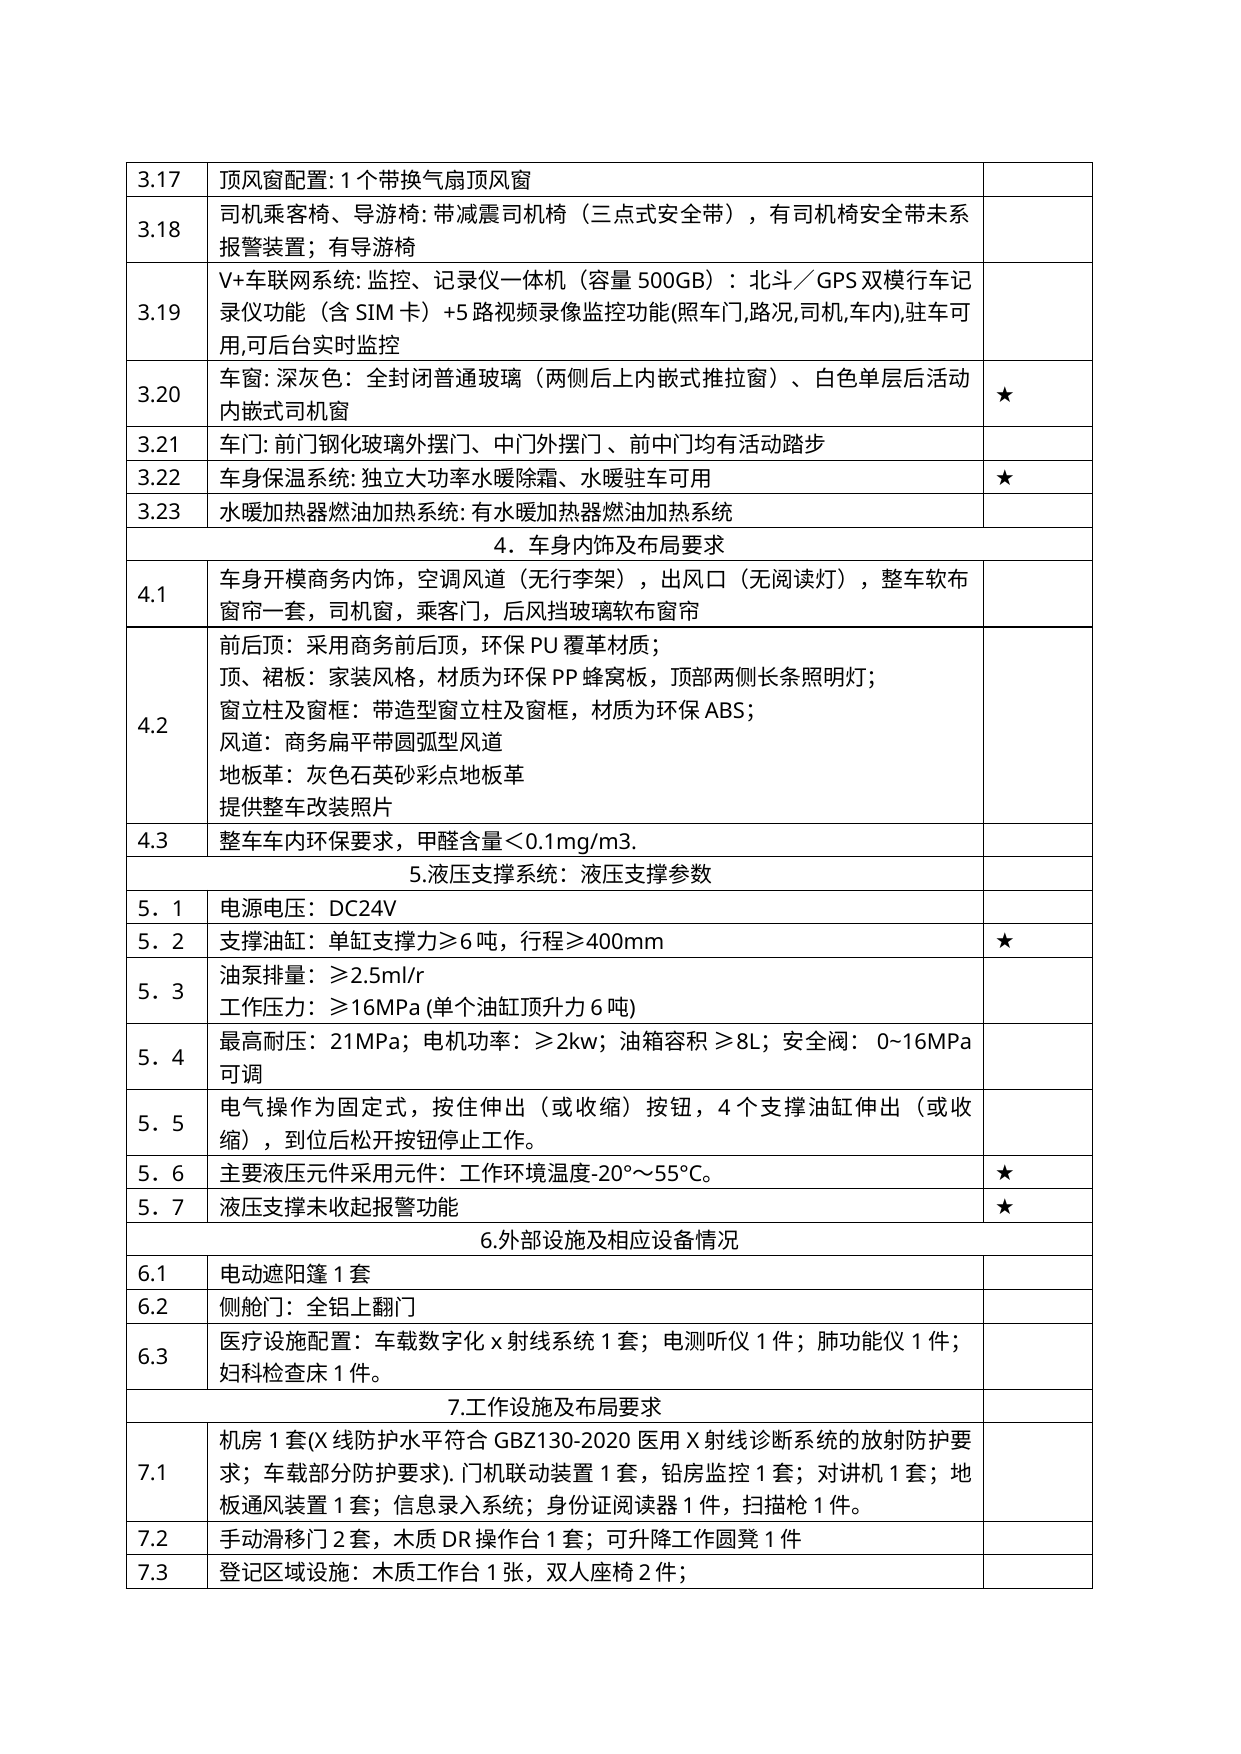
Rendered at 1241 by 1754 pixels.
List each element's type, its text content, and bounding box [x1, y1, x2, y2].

table_cell [984, 958, 1092, 1023]
table_cell 5．4 [127, 1024, 207, 1089]
table_cell ★ [984, 924, 1092, 957]
table_cell 5．5 [127, 1090, 207, 1155]
table_cell 5．1 [127, 891, 207, 923]
table_cell 4.3 [127, 824, 207, 856]
table_cell 7.1 [127, 1423, 207, 1521]
table_cell 车门: 前门钢化玻璃外摆门、中门外摆门 、前中门均有活动踏步 [208, 427, 983, 460]
table_cell 顶风窗配置: 1个带换气扇顶风窗 [208, 163, 983, 196]
table_cell 水暖加热器燃油加热系统: 有水暖加热器燃油加热系统 [208, 494, 983, 527]
table_cell 4.2 [127, 628, 207, 822]
table_cell [984, 561, 1092, 626]
table_cell [984, 1390, 1092, 1422]
table_cell [984, 427, 1092, 460]
table_cell [984, 824, 1092, 856]
table_cell [984, 1024, 1092, 1089]
table_cell [984, 1256, 1092, 1289]
table_cell 3.23 [127, 494, 207, 527]
table_cell [984, 1522, 1092, 1554]
table_cell ★ [984, 361, 1092, 426]
table_cell 5．6 [127, 1156, 207, 1188]
table_cell [984, 1090, 1092, 1155]
table_cell 电动遮阳篷1套 [208, 1256, 983, 1289]
table_cell 3.20 [127, 361, 207, 426]
table_cell [984, 263, 1092, 360]
table_cell 3.21 [127, 427, 207, 460]
table_cell 5．7 [127, 1189, 207, 1222]
table_cell 6.1 [127, 1256, 207, 1289]
table_cell 机房1套(X线防护水平符合GBZ130-2020 医用X射线诊断系统的放射防护要求；车载部分防护要求). 门机联动装置1套，铅房监控1套；对讲机1套；地板通风装置1套；信息录入系统；身份证阅读器1件，扫描枪1件。 [208, 1423, 983, 1521]
table_cell 车身保温系统: 独立大功率水暖除霜、水暖驻车可用 [208, 461, 983, 493]
table_cell ★ [984, 461, 1092, 493]
table_cell ★ [984, 1189, 1092, 1222]
table_cell [984, 494, 1092, 527]
table_cell 油泵排量：≥2.5ml/r 工作压力：≥16MPa (单个油缸顶升力6吨) [208, 958, 983, 1023]
table_cell 医疗设施配置：车载数字化x射线系统1套；电测听仪1件；肺功能仪1件；妇科检查床1件。 [208, 1324, 983, 1388]
table_cell 手动滑移门2套，木质DR操作台1套；可升降工作圆凳1件 [208, 1522, 983, 1554]
table_cell 5．3 [127, 958, 207, 1023]
table_cell 7.3 [127, 1555, 207, 1588]
table_cell ★ [984, 1156, 1092, 1188]
table_cell 车窗: 深灰色：全封闭普通玻璃（两侧后上内嵌式推拉窗）、白色单层后活动内嵌式司机窗 [208, 361, 983, 426]
table_cell [984, 197, 1092, 262]
table_cell 侧舱门：全铝上翻门 [208, 1290, 983, 1322]
table_cell 整车车内环保要求，甲醛含量＜0.1mg/m3. [208, 824, 983, 856]
table_cell 5.液压支撑系统：液压支撑参数 [127, 857, 983, 889]
table_cell 3.22 [127, 461, 207, 493]
table_cell V+车联网系统: 监控、记录仪一体机（容量500GB）：北斗／GPS双模行车记录仪功能（含SIM卡）+5路视频录像监控功能(照车门,路况,司机,车内),驻车可用,可后台实时监控 [208, 263, 983, 360]
table_cell 前后顶：采用商务前后顶，环保PU覆革材质； 顶、裙板：家装风格，材质为环保PP蜂窝板，顶部两侧长条照明灯； 窗立柱及窗框：带造型窗立柱及窗框，材质为环保ABS； 风道：商务扁平带圆弧型风道 地板革：灰色石英砂彩点地板革 提供整车改装照片 [208, 628, 983, 822]
table_cell 7.工作设施及布局要求 [127, 1390, 983, 1422]
table_cell [984, 891, 1092, 923]
table_cell 3.17 [127, 163, 207, 196]
table_cell [984, 1555, 1092, 1588]
table_cell [984, 628, 1092, 822]
table_cell [984, 857, 1092, 889]
table_cell 电源电压：DC24V [208, 891, 983, 923]
table_cell 最高耐压：21MPa；电机功率：≥2kw；油箱容积 ≥8L；安全阀： 0~16MPa可调 [208, 1024, 983, 1089]
table_cell 登记区域设施：木质工作台1张，双人座椅2件； [208, 1555, 983, 1588]
table_cell 3.18 [127, 197, 207, 262]
table_cell [984, 163, 1092, 196]
table_cell 5．2 [127, 924, 207, 957]
table_cell 主要液压元件采用元件：工作环境温度-20°～55°C。 [208, 1156, 983, 1188]
table_cell 4．车身内饰及布局要求 [127, 528, 1092, 560]
table_cell 支撑油缸：单缸支撑力≥6吨，行程≥400mm [208, 924, 983, 957]
table_cell 液压支撑未收起报警功能 [208, 1189, 983, 1222]
table_cell 司机乘客椅、导游椅: 带减震司机椅（三点式安全带），有司机椅安全带未系报警装置；有导游椅 [208, 197, 983, 262]
table_cell 电气操作为固定式，按住伸出（或收缩）按钮，4个支撑油缸伸出（或收缩），到位后松开按钮停止工作。 [208, 1090, 983, 1155]
table_cell 3.19 [127, 263, 207, 360]
table_cell [984, 1290, 1092, 1322]
table_cell [984, 1324, 1092, 1388]
table_cell [984, 1423, 1092, 1521]
table_cell 6.外部设施及相应设备情况 [127, 1223, 1092, 1255]
table_cell 6.2 [127, 1290, 207, 1322]
table_cell 6.3 [127, 1324, 207, 1388]
table_cell 7.2 [127, 1522, 207, 1554]
table_cell 车身开模商务内饰，空调风道（无行李架），出风口（无阅读灯），整车软布窗帘一套，司机窗，乘客门，后风挡玻璃软布窗帘 [208, 561, 983, 626]
table_cell 4.1 [127, 561, 207, 626]
